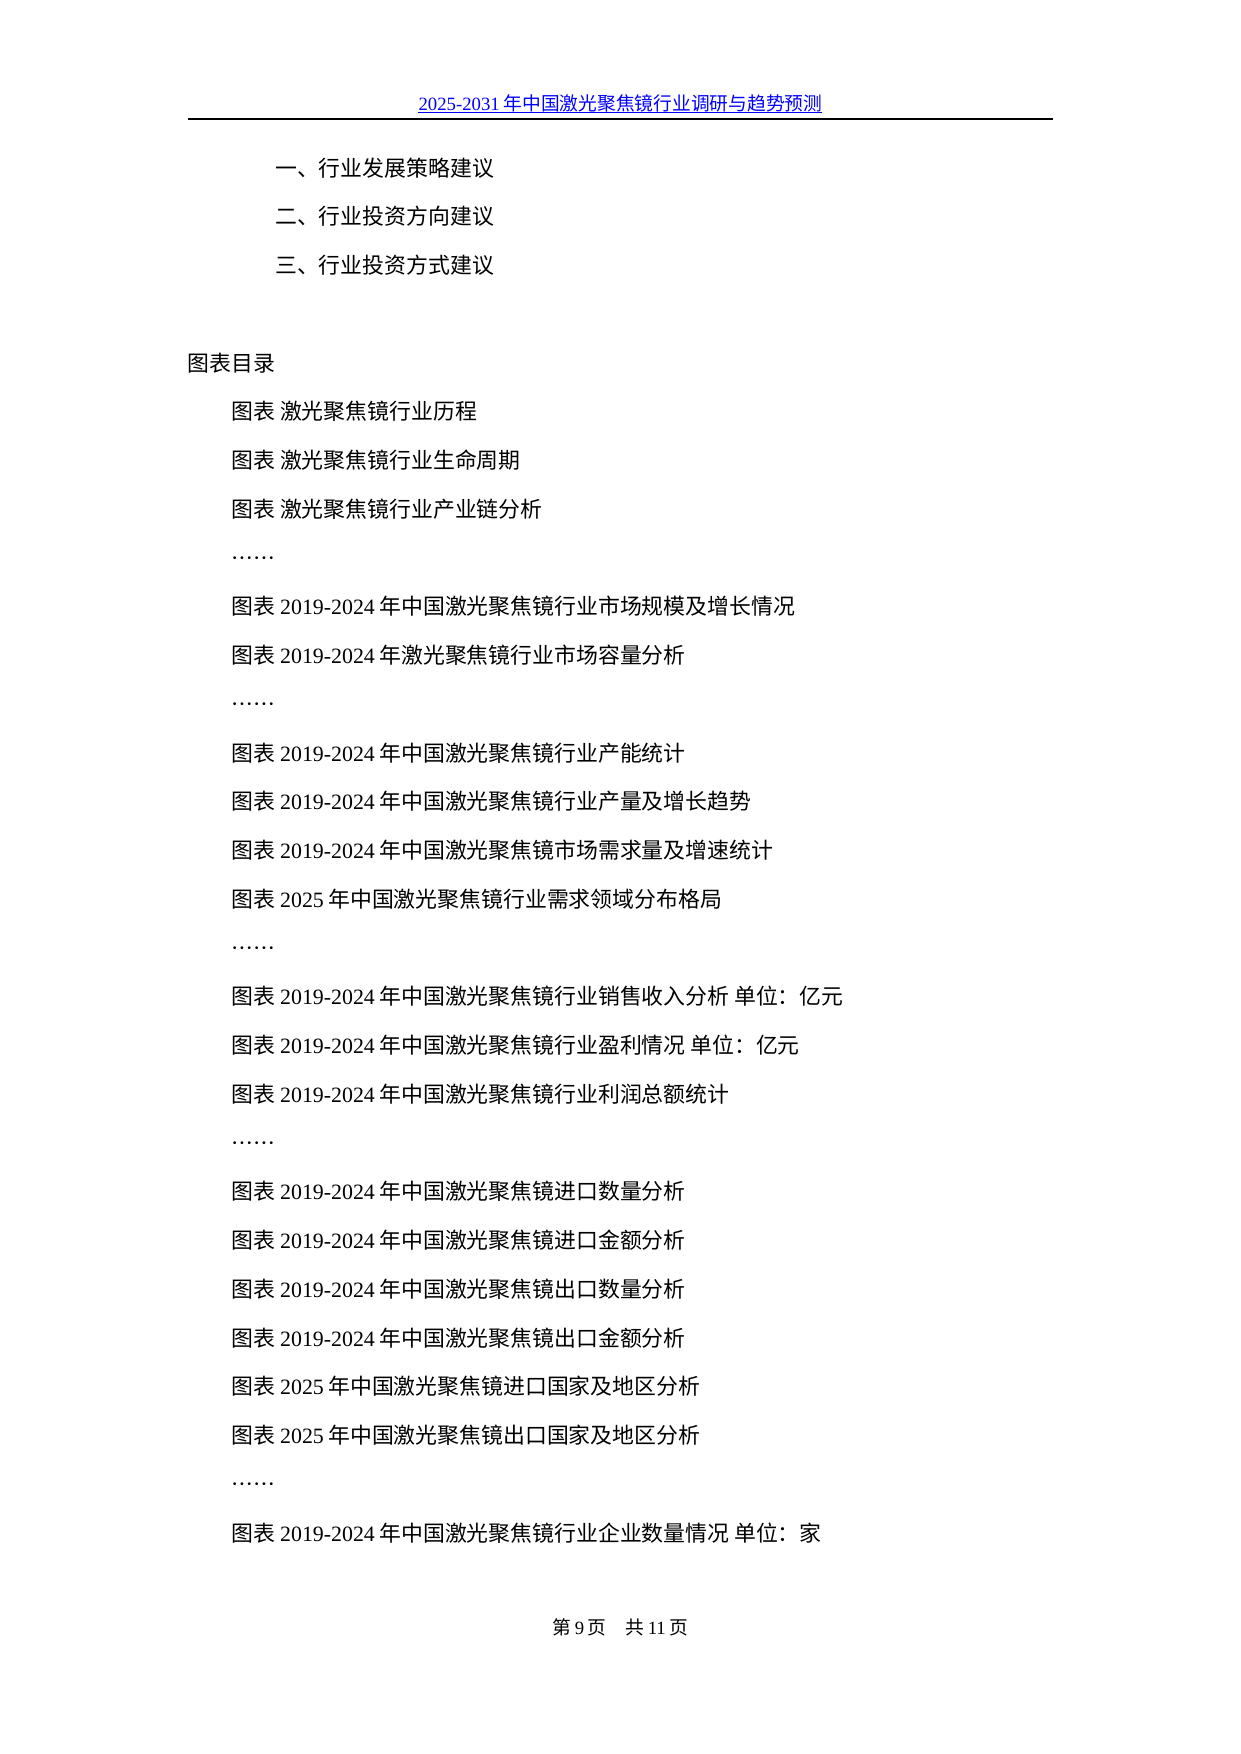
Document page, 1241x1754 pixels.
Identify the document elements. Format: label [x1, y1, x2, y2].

text [187, 150, 1053, 1548]
